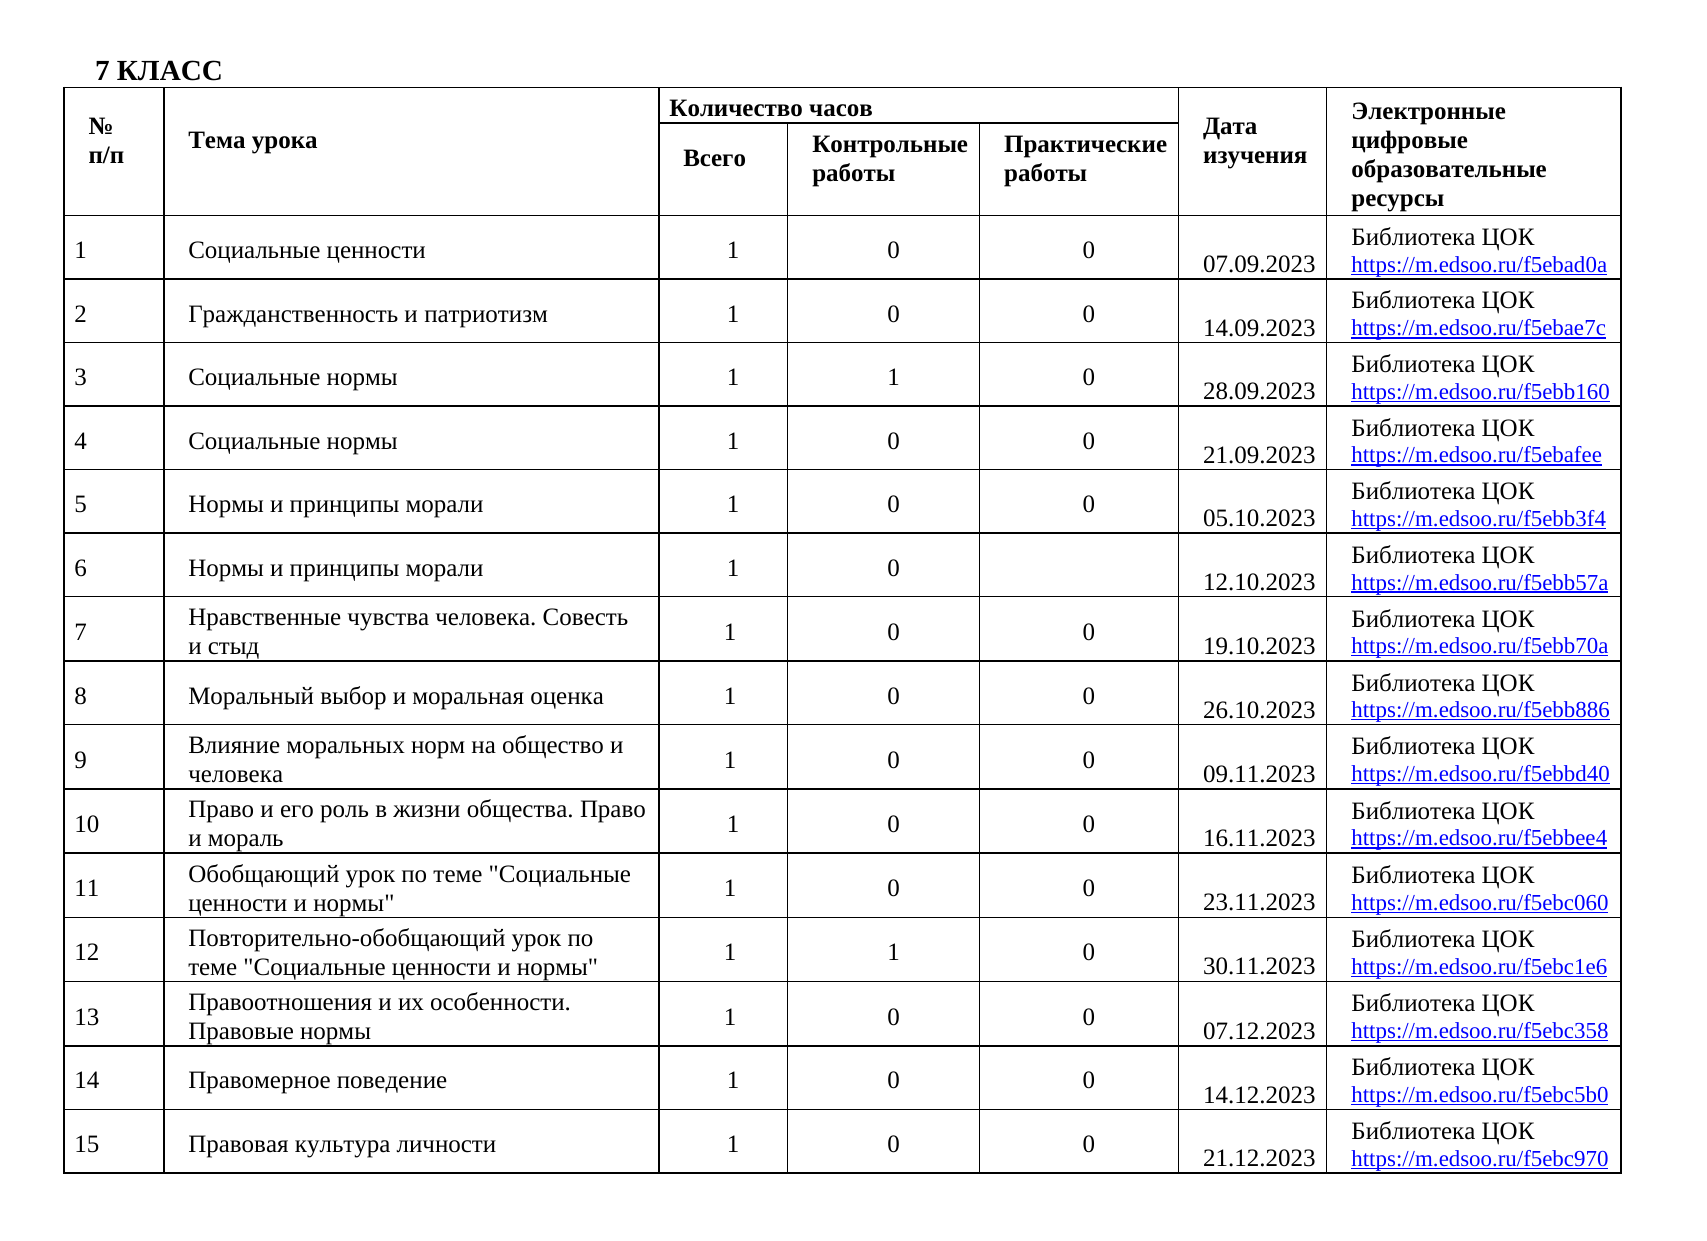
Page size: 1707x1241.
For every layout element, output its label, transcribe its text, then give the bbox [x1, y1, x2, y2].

table_cell Библиотека ЦОК https://m.edsoo.ru/f5ebb3f4 [1327, 470, 1620, 532]
table_cell 07.12.2023 [1179, 982, 1326, 1045]
table_cell Влияние моральных норм на общество и человека [165, 725, 658, 788]
text 7 КЛАСС [87, 53, 1632, 87]
table_cell 28.09.2023 [1179, 343, 1326, 405]
table_cell Социальные нормы [165, 407, 658, 469]
table_cell Библиотека ЦОК https://m.edsoo.ru/f5ebc358 [1327, 982, 1620, 1045]
table_cell 9 [65, 725, 163, 788]
table_cell 11 [65, 854, 163, 916]
table_cell 1 [660, 790, 787, 852]
table_cell 12.10.2023 [1179, 534, 1326, 596]
table_cell Библиотека ЦОК https://m.edsoo.ru/f5ebc1e6 [1327, 918, 1620, 981]
table_cell 3 [65, 343, 163, 405]
table_cell 1 [660, 1047, 787, 1108]
table_cell 0 [980, 982, 1178, 1045]
table_cell 30.11.2023 [1179, 918, 1326, 981]
table_cell 0 [980, 216, 1178, 278]
table_cell Нормы и принципы морали [165, 534, 658, 596]
table_cell 1 [660, 725, 787, 788]
table_cell Правомерное поведение [165, 1047, 658, 1108]
table_cell Социальные ценности [165, 216, 658, 278]
table_cell Контрольные работы [788, 124, 979, 214]
table_cell Библиотека ЦОК https://m.edsoo.ru/f5ebb886 [1327, 662, 1620, 723]
table_cell 16.11.2023 [1179, 790, 1326, 852]
table_cell 0 [788, 597, 979, 660]
table_cell 0 [788, 280, 979, 342]
table_cell 6 [65, 534, 163, 596]
table_cell 8 [65, 662, 163, 723]
table_cell 0 [980, 662, 1178, 723]
table_cell 1 [660, 854, 787, 916]
table_cell 14.09.2023 [1179, 280, 1326, 342]
table_cell 0 [980, 280, 1178, 342]
table_cell 09.11.2023 [1179, 725, 1326, 788]
table_cell 0 [788, 1047, 979, 1108]
table_cell Право и его роль в жизни общества. Право и мораль [165, 790, 658, 852]
table_cell 1 [65, 216, 163, 278]
table_cell Практические работы [980, 124, 1178, 214]
table_header Количество часов [660, 88, 1178, 122]
table_cell Библиотека ЦОК https://m.edsoo.ru/f5ebae7c [1327, 280, 1620, 342]
table_cell 1 [660, 918, 787, 981]
table_cell 1 [660, 343, 787, 405]
table_cell 0 [980, 597, 1178, 660]
table_cell 0 [788, 470, 979, 532]
table_header Электронные цифровые образовательные ресурсы [1327, 88, 1620, 214]
table_cell 2 [65, 280, 163, 342]
table_cell 07.09.2023 [1179, 216, 1326, 278]
table_cell Библиотека ЦОК https://m.edsoo.ru/f5ebb160 [1327, 343, 1620, 405]
table_cell 0 [788, 662, 979, 723]
table_cell Библиотека ЦОК https://m.edsoo.ru/f5ebb57a [1327, 534, 1620, 596]
table_cell 1 [660, 280, 787, 342]
table_cell Нравственные чувства человека. Совесть и стыд [165, 597, 658, 660]
table_cell Обобщающий урок по теме "Социальные ценности и нормы" [165, 854, 658, 916]
table_cell [980, 534, 1178, 596]
table_cell 0 [980, 470, 1178, 532]
table_cell 0 [788, 854, 979, 916]
table_cell Библиотека ЦОК https://m.edsoo.ru/f5ebbd40 [1327, 725, 1620, 788]
table_cell Моральный выбор и моральная оценка [165, 662, 658, 723]
table_cell Нормы и принципы морали [165, 470, 658, 532]
table_cell 0 [980, 790, 1178, 852]
table_cell 1 [660, 982, 787, 1045]
table_cell 1 [788, 343, 979, 405]
table_cell 26.10.2023 [1179, 662, 1326, 723]
table_cell Библиотека ЦОК https://m.edsoo.ru/f5ebad0a [1327, 216, 1620, 278]
table_header Тема урока [165, 88, 658, 214]
table_cell 4 [65, 407, 163, 469]
table_cell 14 [65, 1047, 163, 1108]
table_cell 0 [980, 1110, 1178, 1172]
table_cell 0 [980, 343, 1178, 405]
table_cell 1 [660, 470, 787, 532]
table_cell 1 [788, 918, 979, 981]
table_cell 0 [788, 534, 979, 596]
table_cell Библиотека ЦОК https://m.edsoo.ru/f5ebc060 [1327, 854, 1620, 916]
table_cell 0 [788, 407, 979, 469]
table_cell 10 [65, 790, 163, 852]
table_cell Правоотношения и их особенности. Правовые нормы [165, 982, 658, 1045]
table_cell 1 [660, 407, 787, 469]
table_cell 0 [980, 407, 1178, 469]
table_cell 0 [980, 1047, 1178, 1108]
table_cell Библиотека ЦОК https://m.edsoo.ru/f5ebb70a [1327, 597, 1620, 660]
table_cell 15 [65, 1110, 163, 1172]
table_cell 1 [660, 534, 787, 596]
table_cell Гражданственность и патриотизм [165, 280, 658, 342]
table_header № п/п [65, 88, 163, 214]
table_cell Повторительно-обобщающий урок по теме "Социальные ценности и нормы" [165, 918, 658, 981]
table_cell 1 [660, 662, 787, 723]
table_cell Правовая культура личности [165, 1110, 658, 1172]
table_cell Библиотека ЦОК https://m.edsoo.ru/f5ebc970 [1327, 1110, 1620, 1172]
table_cell 1 [660, 216, 787, 278]
table_cell 1 [660, 597, 787, 660]
table_cell 13 [65, 982, 163, 1045]
table_cell 0 [980, 854, 1178, 916]
table_cell 0 [788, 790, 979, 852]
table_cell 14.12.2023 [1179, 1047, 1326, 1108]
table_cell 21.12.2023 [1179, 1110, 1326, 1172]
table_cell 23.11.2023 [1179, 854, 1326, 916]
table_cell Всего [660, 124, 787, 214]
table_cell 0 [980, 725, 1178, 788]
table_cell 0 [788, 982, 979, 1045]
table_cell 19.10.2023 [1179, 597, 1326, 660]
table_cell Библиотека ЦОК https://m.edsoo.ru/f5ebafee [1327, 407, 1620, 469]
table_cell 0 [980, 918, 1178, 981]
table_cell 12 [65, 918, 163, 981]
table_header Дата изучения [1179, 88, 1326, 214]
table_cell 0 [788, 725, 979, 788]
table_cell 0 [788, 1110, 979, 1172]
table_cell 1 [660, 1110, 787, 1172]
table_cell Социальные нормы [165, 343, 658, 405]
table_cell 05.10.2023 [1179, 470, 1326, 532]
table_cell Библиотека ЦОК https://m.edsoo.ru/f5ebc5b0 [1327, 1047, 1620, 1108]
table_cell 21.09.2023 [1179, 407, 1326, 469]
table_cell 7 [65, 597, 163, 660]
table_cell 5 [65, 470, 163, 532]
table_cell Библиотека ЦОК https://m.edsoo.ru/f5ebbee4 [1327, 790, 1620, 852]
table_cell 0 [788, 216, 979, 278]
